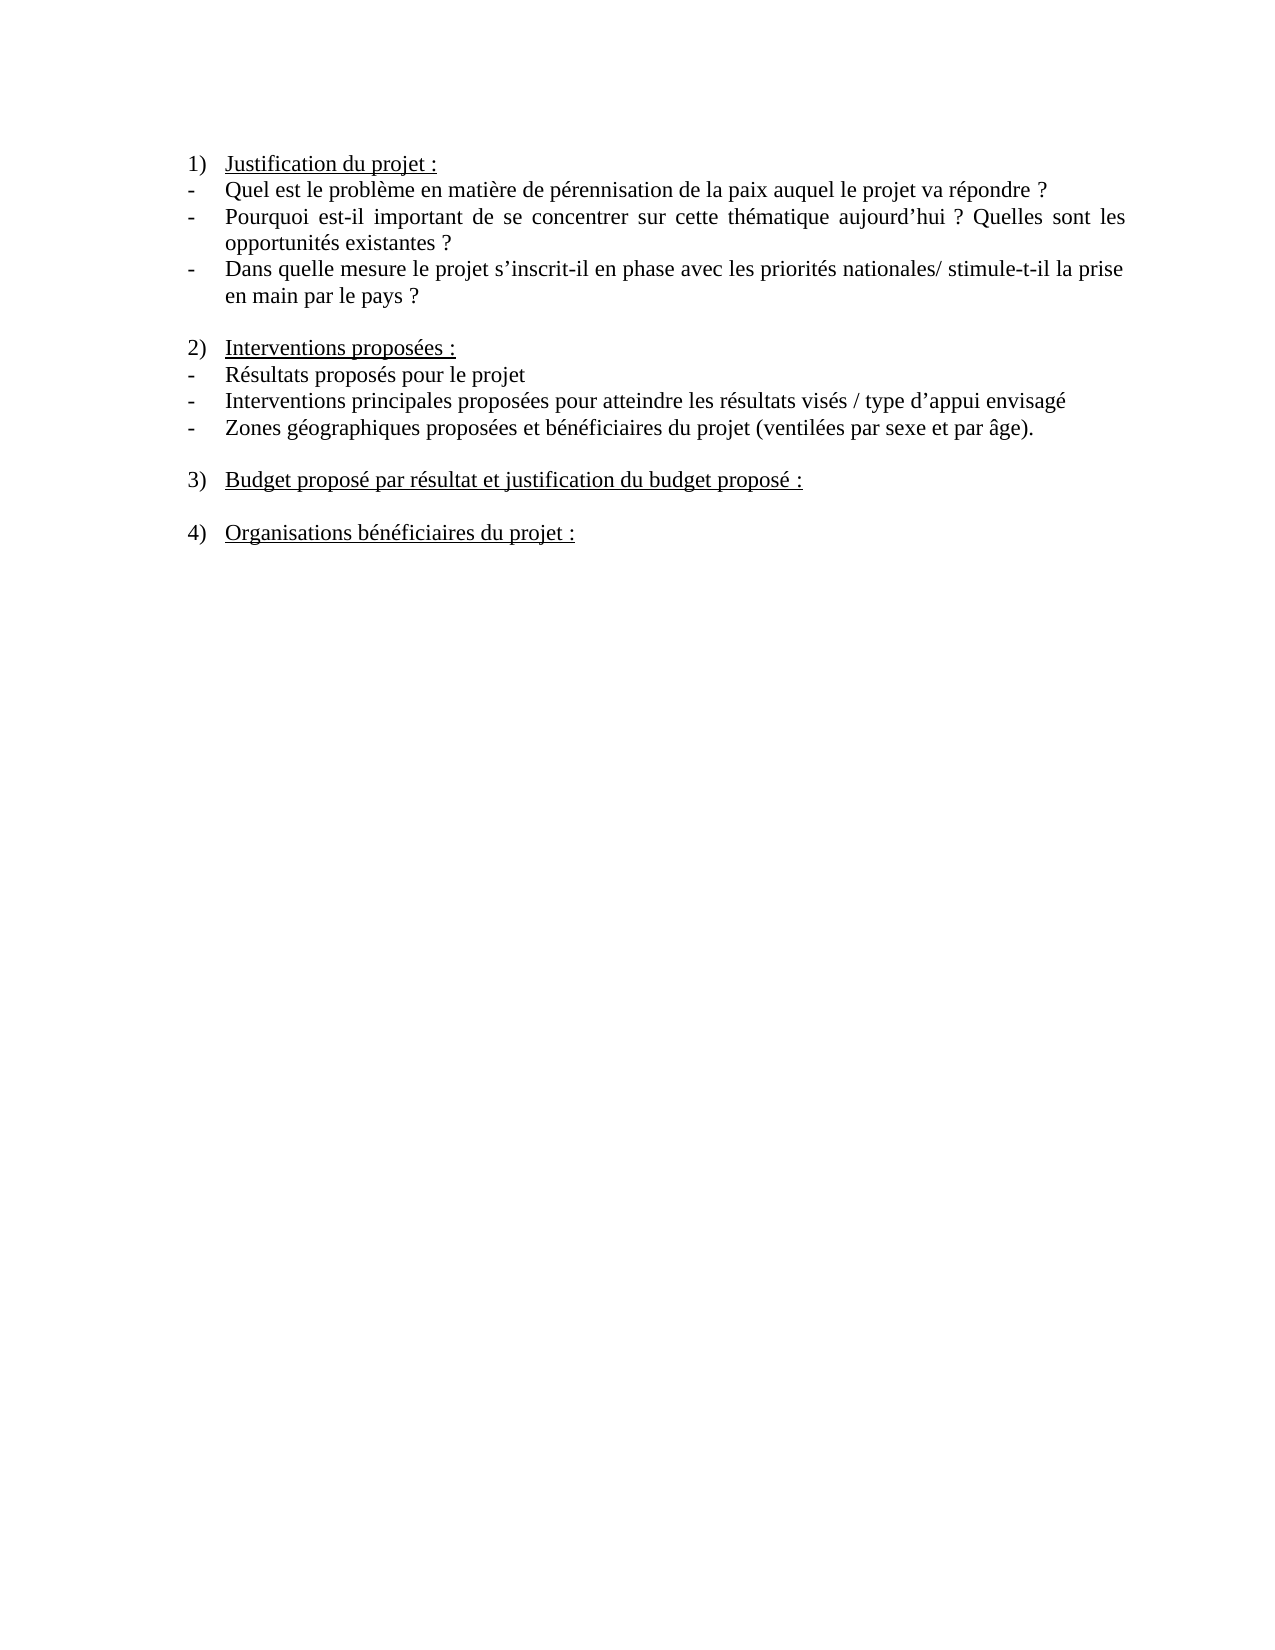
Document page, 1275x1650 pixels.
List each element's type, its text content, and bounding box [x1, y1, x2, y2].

list Quel est le problème en matière de pérennisation de la paix auquel le projet va répondre ? [187, 176, 1126, 203]
list Interventions proposées : [187, 334, 1126, 361]
list Budget proposé par résultat et justification du budget proposé : [187, 466, 1126, 493]
list Interventions principales proposées pour atteindre les résultats visés / type d’appui envisagé [187, 387, 1126, 413]
list Organisations bénéficiaires du projet : [187, 519, 1126, 545]
list Justification du projet : [187, 150, 1126, 176]
list Résultats proposés pour le projet [187, 361, 1126, 387]
list Zones géographiques proposées et bénéficiaires du projet (ventilées par sexe et par âge). [187, 413, 1126, 440]
list Dans quelle mesure le projet s’inscrit-il en phase avec les priorités nationales/ stimule-t-il la prise en main par le pays ? [187, 255, 1126, 308]
list Pourquoi est-il important de se concentrer sur cette thématique aujourd’hui ? Quelles sont les opportunités existantes ? [187, 203, 1126, 255]
